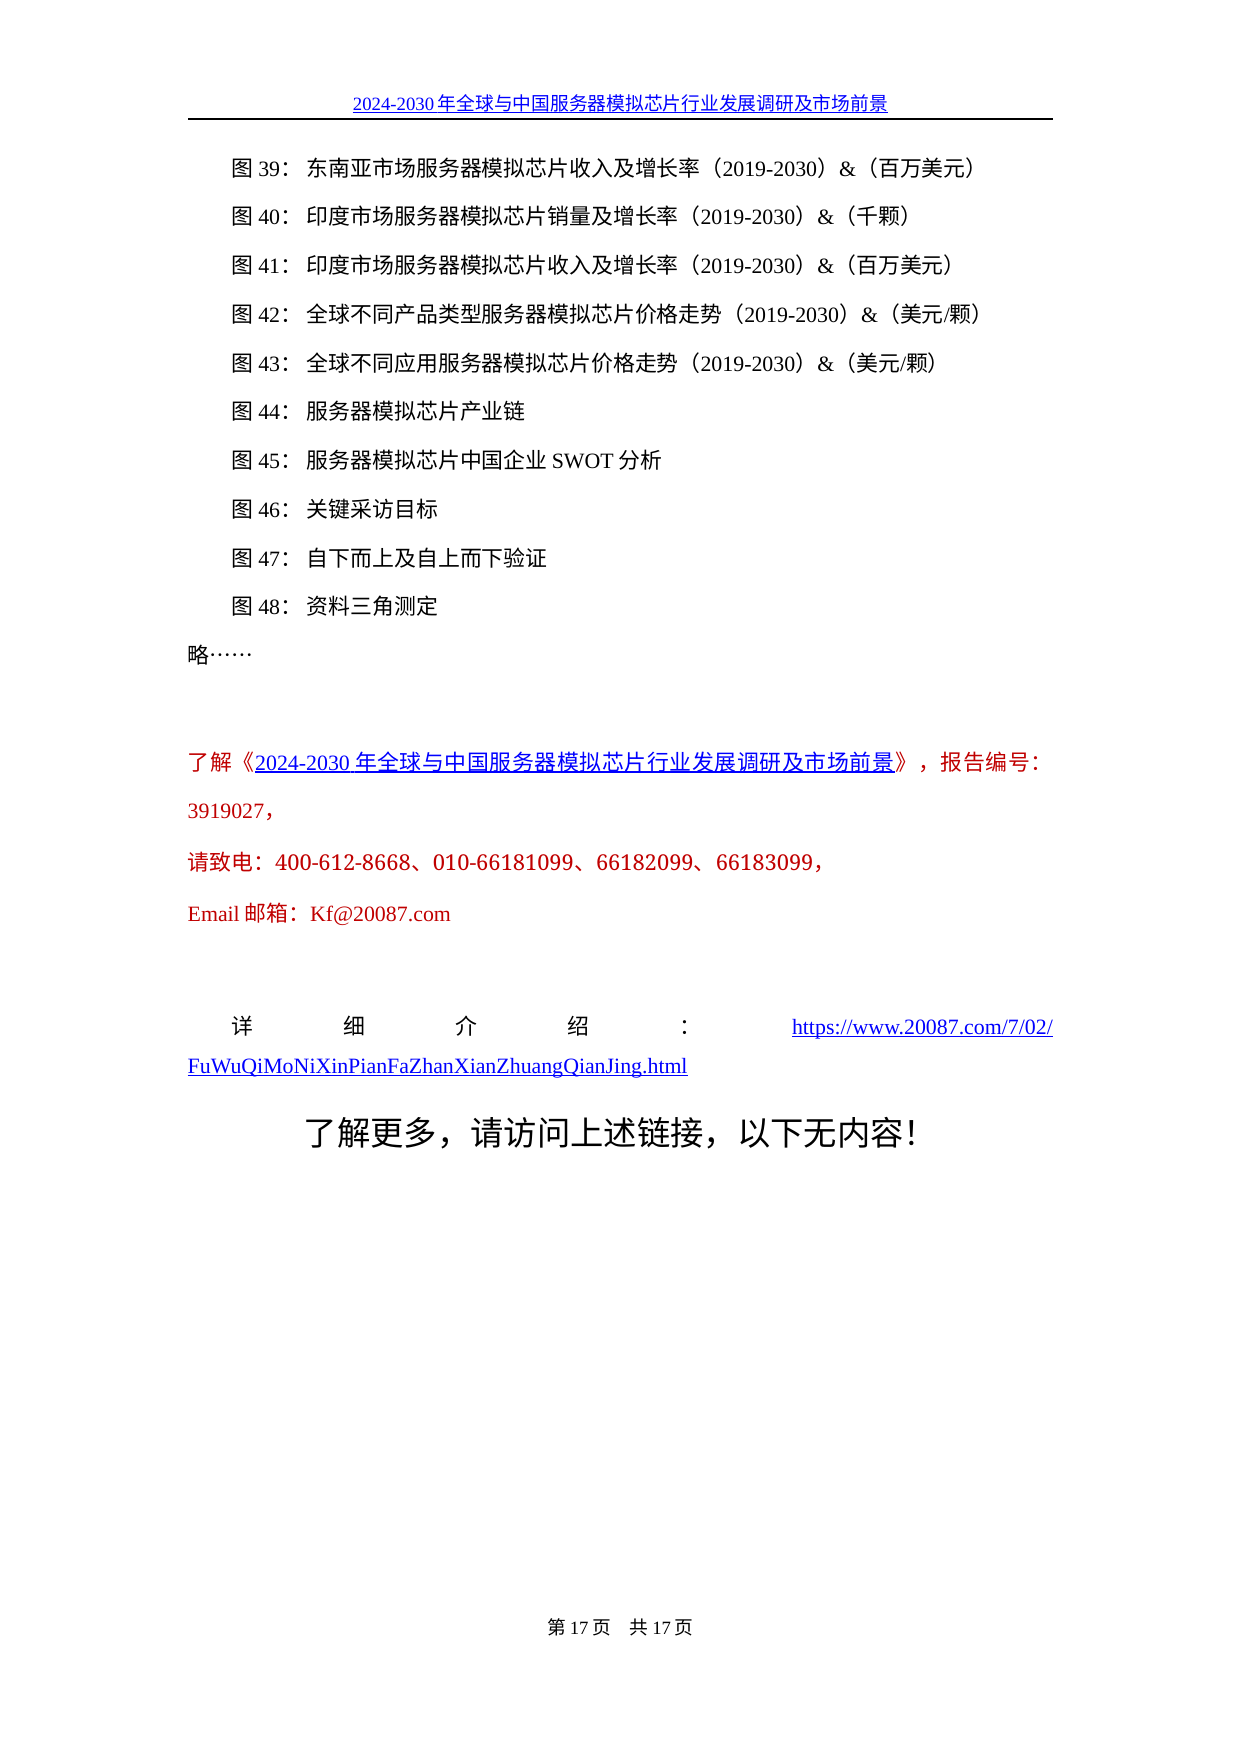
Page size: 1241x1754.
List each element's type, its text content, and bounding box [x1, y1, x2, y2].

text 详细介绍：https://www.20087.com/7/02/FuWuQiMoNiXinPianFaZhanXianZhuangQianJing.html [187, 1009, 1053, 1082]
text Email邮箱：Kf@20087.com [187, 896, 1053, 928]
text 请致电：400-612-8668、010-66181099、66182099、66183099， [187, 844, 1053, 877]
text 了解《2024-2030年全球与中国服务器模拟芯片行业发展调研及市场前景》，报告编号：3919027， [187, 744, 1053, 825]
title 了解更多，请访问上述链接，以下无内容！ [187, 1098, 1053, 1163]
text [187, 150, 1053, 670]
